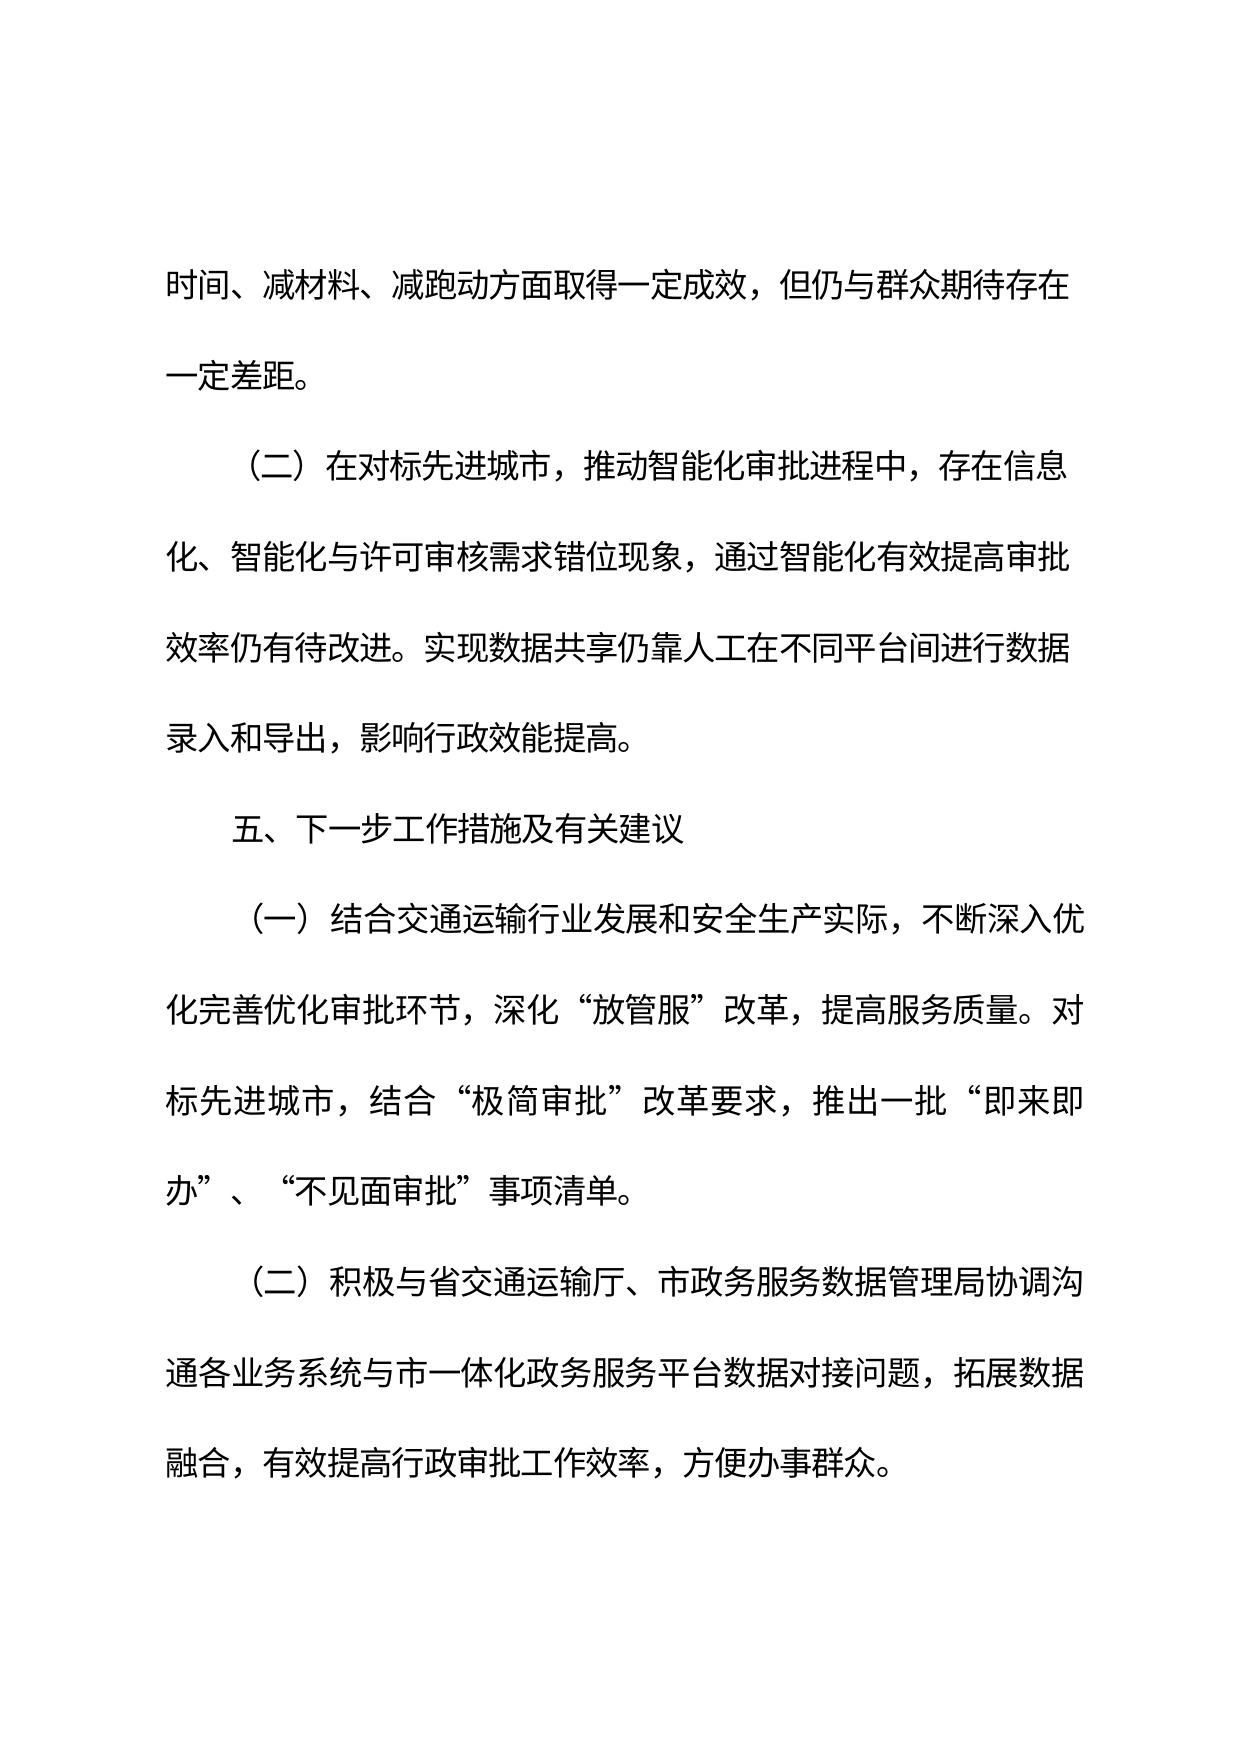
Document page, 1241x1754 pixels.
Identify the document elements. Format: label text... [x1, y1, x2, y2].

text （二）在对标先进城市，推动智能化审批进程中，存在信息化、智能化与许可审核需求错位现象，通过智能化有效提高审批效率仍有待改进。实现数据共享仍靠人工在不同平台间进行数据录入和导出，影响行政效能提高。 [165, 419, 1087, 781]
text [165, 238, 1087, 419]
text 五、下一步工作措施及有关建议 [165, 781, 1087, 872]
text （二）积极与省交通运输厅、市政务服务数据管理局协调沟通各业务系统与市一体化政务服务平台数据对接问题，拓展数据融合，有效提高行政审批工作效率，方便办事群众。 [165, 1234, 1087, 1506]
text （一）结合交通运输行业发展和安全生产实际，不断深入优化完善优化审批环节，深化“放管服”改革，提高服务质量。对标先进城市，结合“极简审批”改革要求，推出一批“即来即办”、“不见面审批”事项清单。 [165, 872, 1087, 1234]
